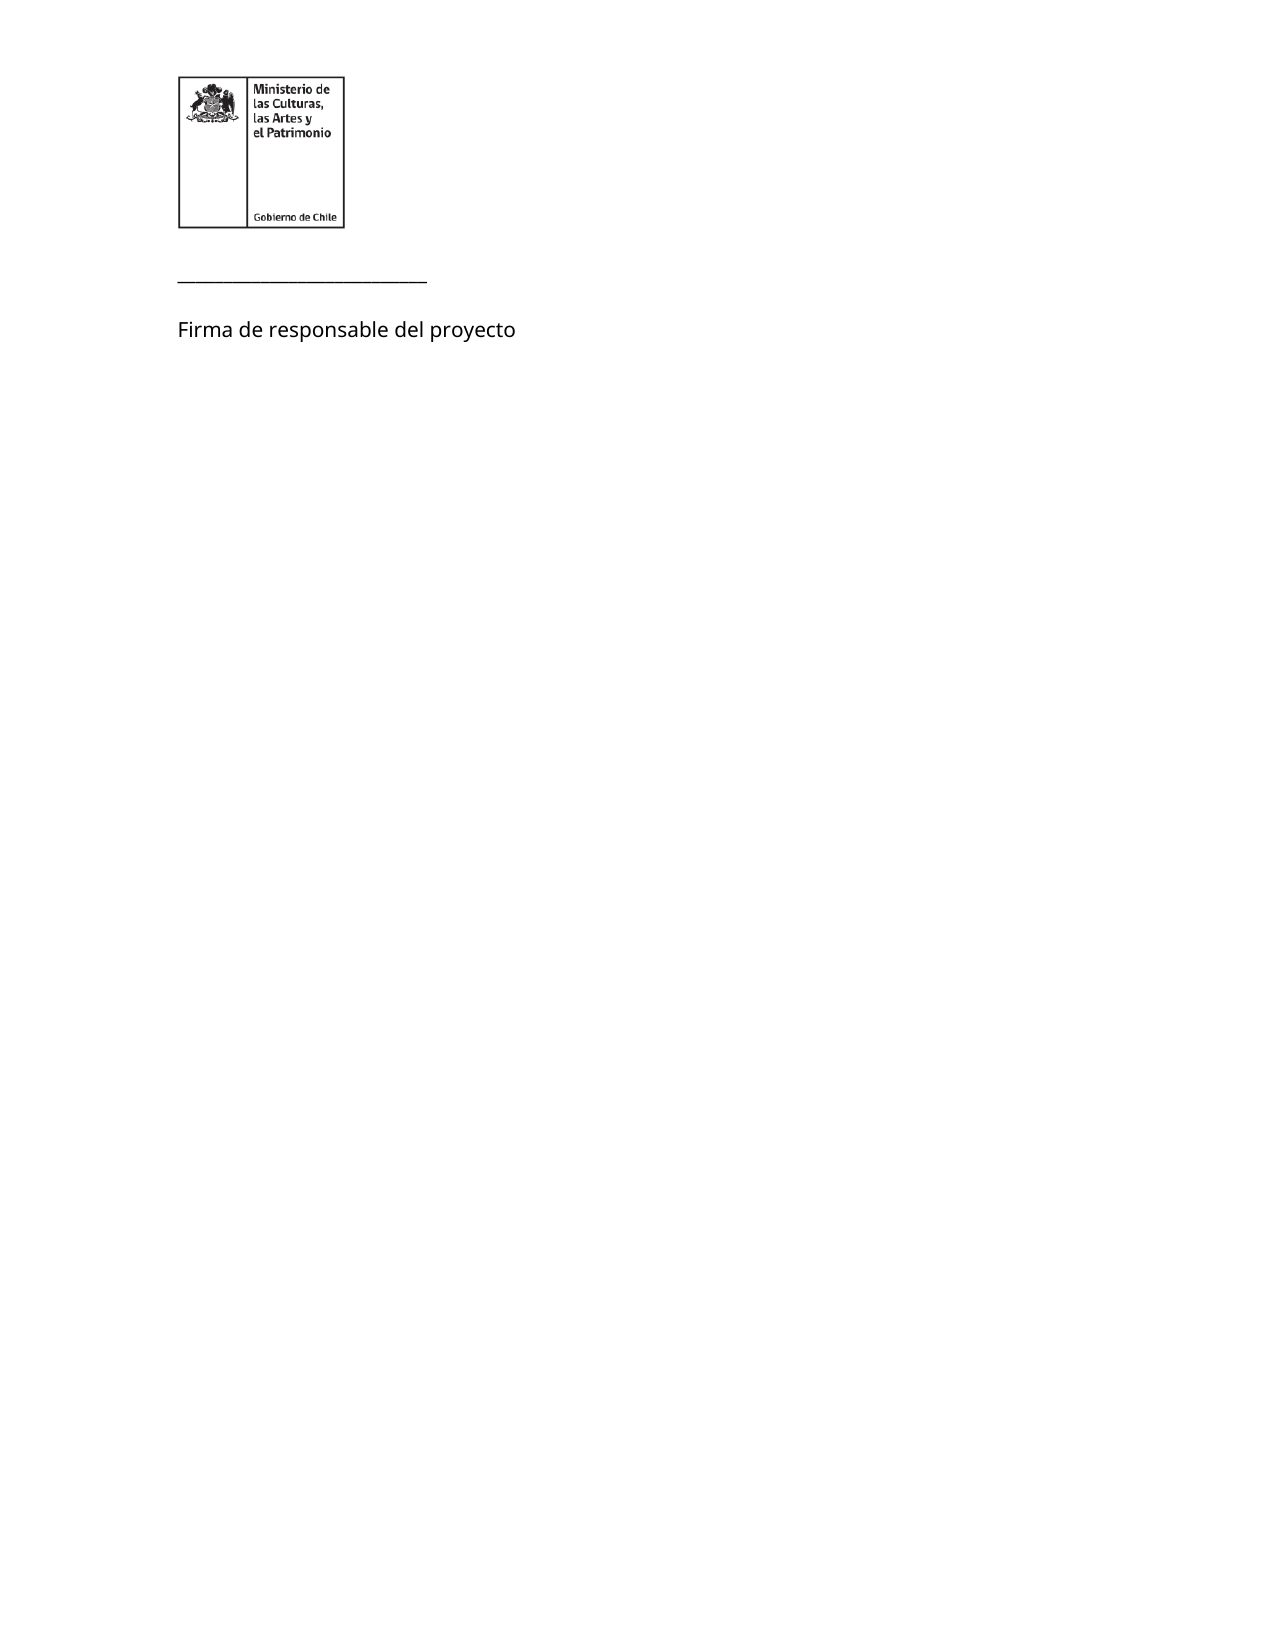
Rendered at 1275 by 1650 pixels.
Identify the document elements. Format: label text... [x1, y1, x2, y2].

picture [177, 73, 347, 230]
text Firma de responsable del proyecto [177, 315, 1098, 344]
text ___________________________ [177, 258, 1098, 287]
